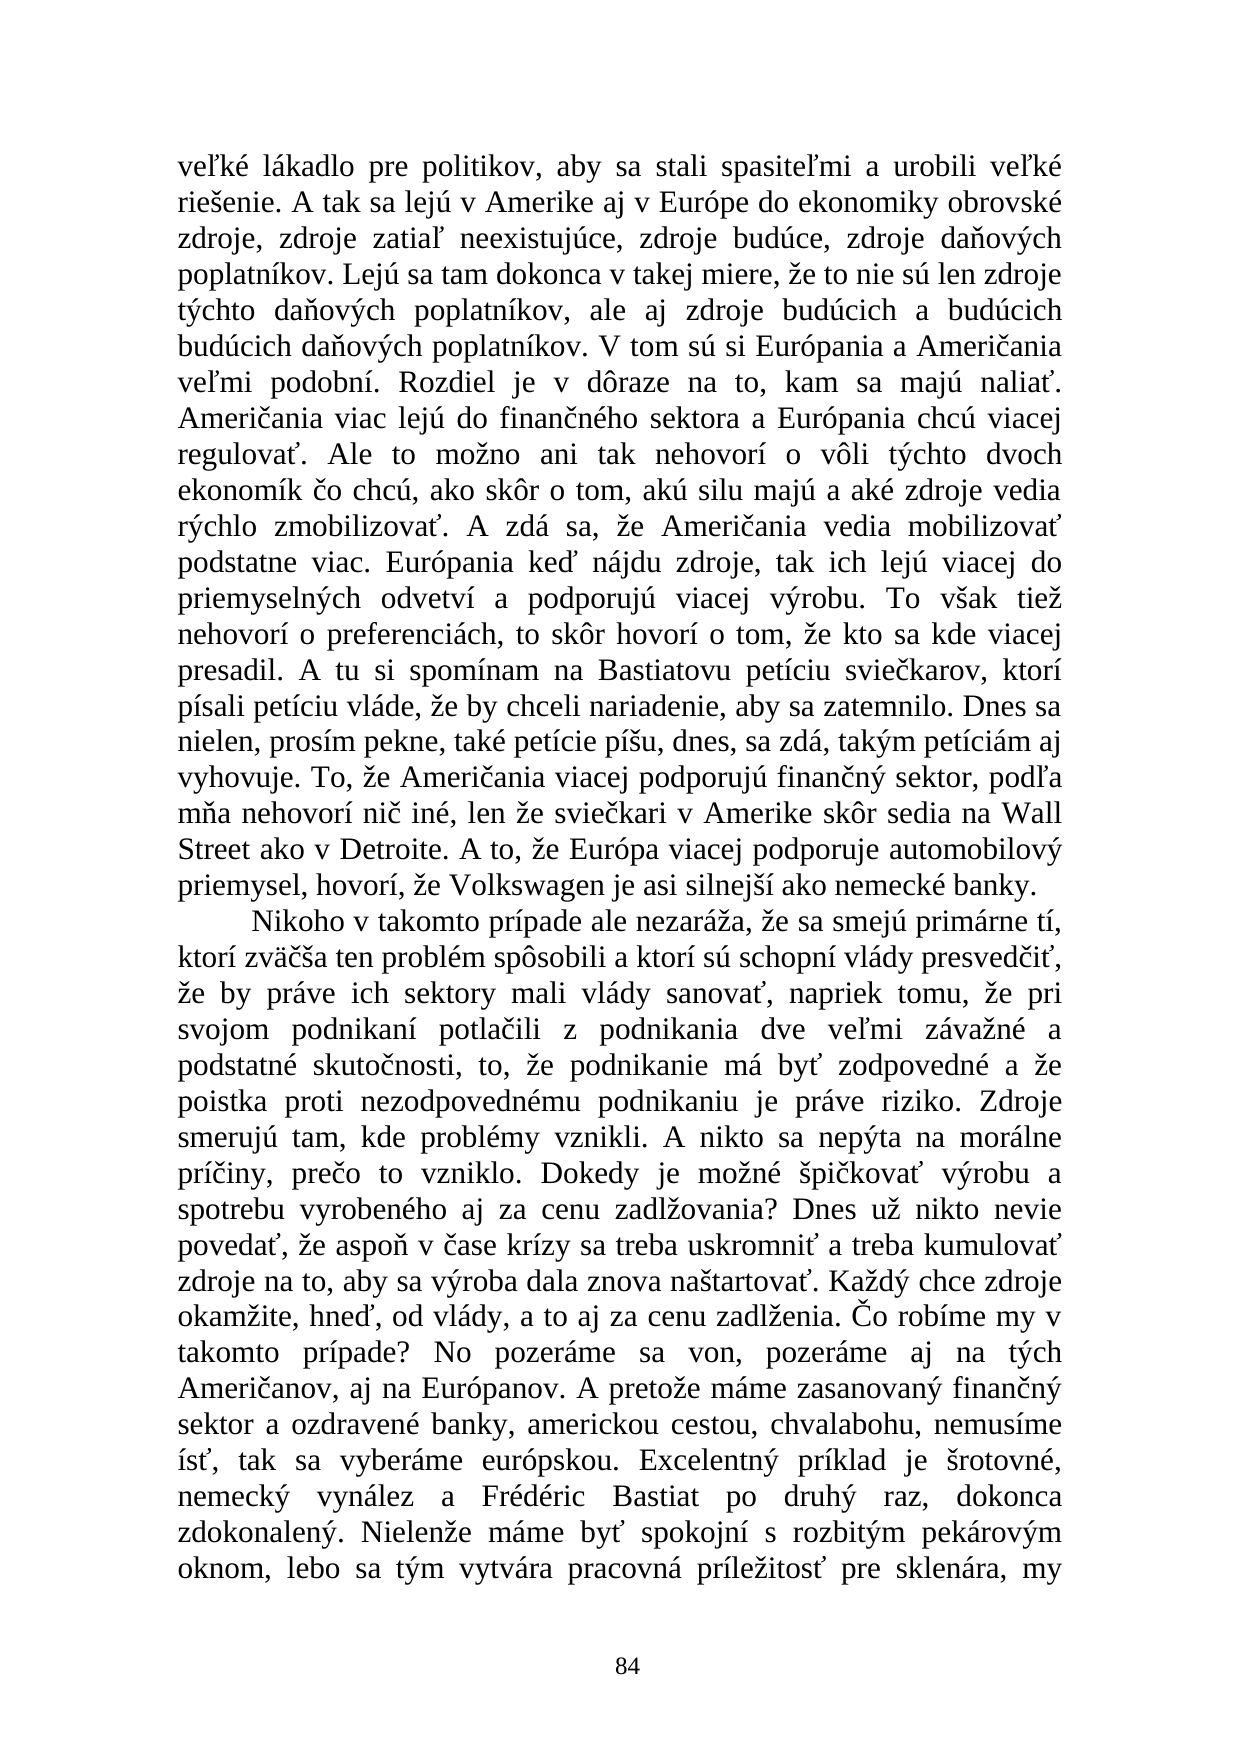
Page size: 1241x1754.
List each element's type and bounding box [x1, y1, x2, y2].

text [177, 148, 1063, 902]
text [177, 902, 1063, 1585]
